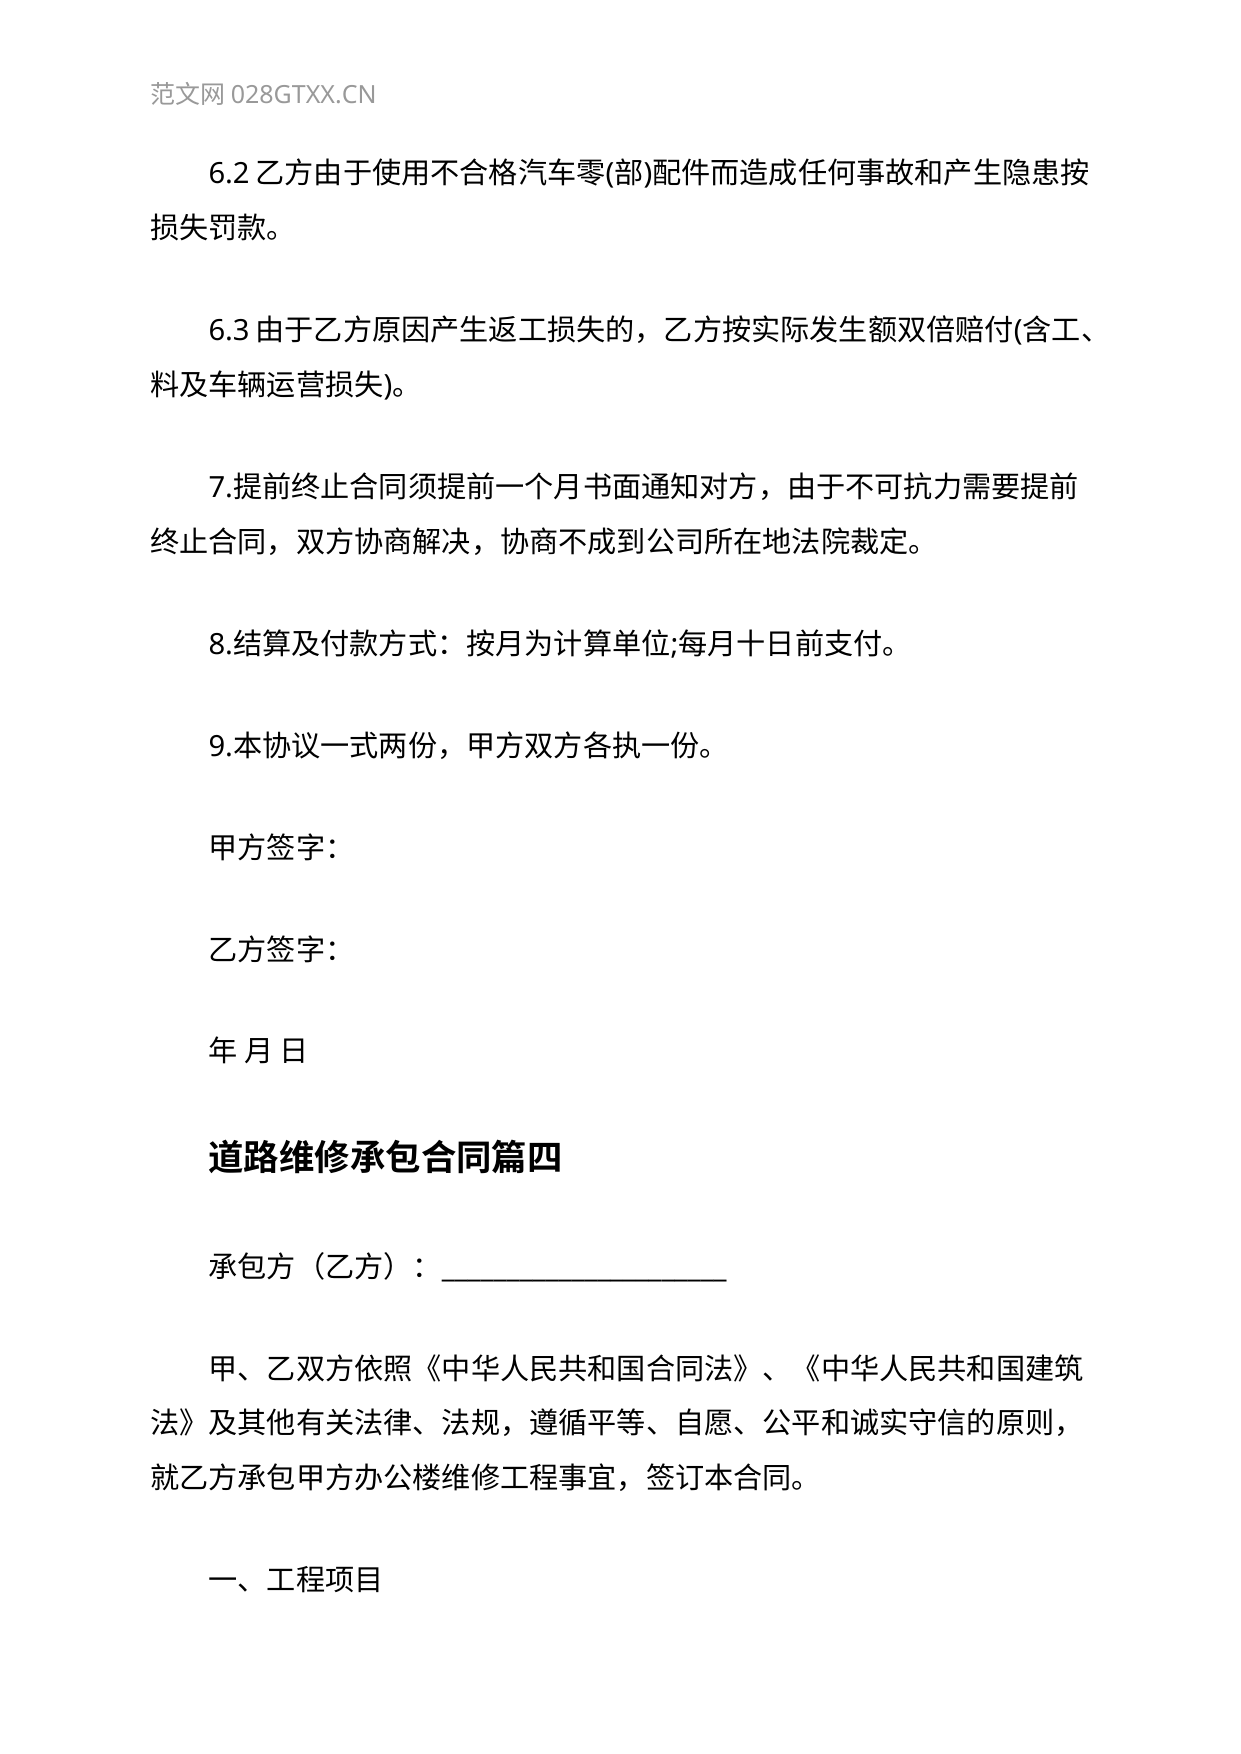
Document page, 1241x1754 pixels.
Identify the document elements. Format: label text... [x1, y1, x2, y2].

text 甲、乙双方依照《中华人民共和国合同法》、《中华人民共和国建筑法》及其他有关法律、法规，遵循平等、自愿、公平和诚实守信的原则，就乙方承包甲方办公楼维修工程事宜，签订本合同。 [150, 1345, 1090, 1497]
text 8.结算及付款方式：按月为计算单位;每月十日前支付。 [150, 621, 1090, 663]
text 9.本协议一式两份，甲方双方各执一份。 [150, 722, 1090, 765]
text 承包方（乙方）：______________________ [150, 1243, 1090, 1286]
text 6.2乙方由于使用不合格汽车零(部)配件而造成任何事故和产生隐患按损失罚款。 [150, 150, 1090, 247]
text 乙方签字： [150, 926, 1090, 968]
text 甲方签字： [150, 824, 1090, 867]
text 7.提前终止合同须提前一个月书面通知对方，由于不可抗力需要提前终止合同，双方协商解决，协商不成到公司所在地法院裁定。 [150, 464, 1090, 561]
text 道路维修承包合同篇四 [150, 1130, 1090, 1181]
text 年 月 日 [150, 1028, 1090, 1070]
text 一、工程项目 [150, 1557, 1090, 1599]
text 6.3由于乙方原因产生返工损失的，乙方按实际发生额双倍赔付(含工、料及车辆运营损失)。 [150, 307, 1090, 404]
